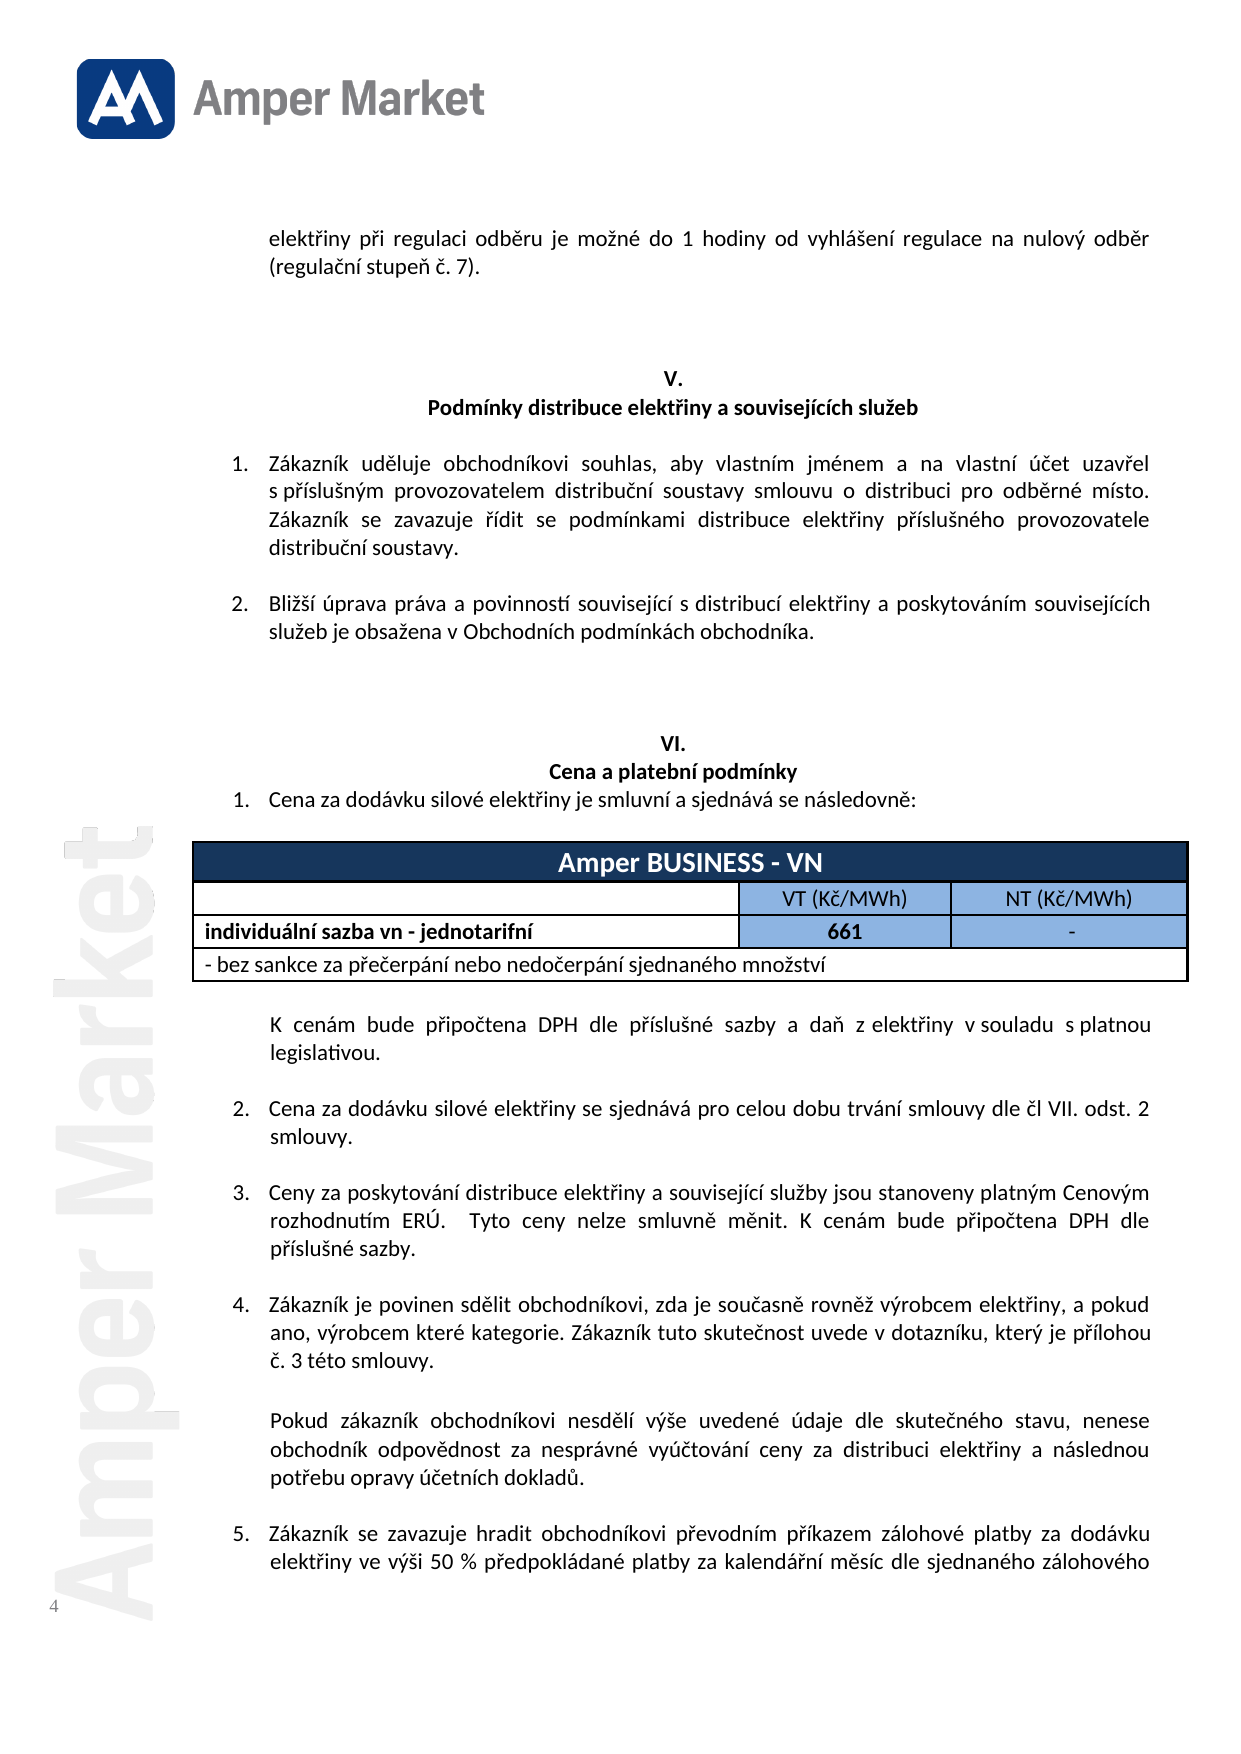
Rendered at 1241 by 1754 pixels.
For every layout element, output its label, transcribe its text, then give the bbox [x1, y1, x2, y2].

table_cell 661 [740, 916, 950, 947]
list Pokud zákazník obchodníkovi nesdělí výše uvedené údaje dle skutečného stavu, nenese obchodník odpovědnost za nesprávné vyúčtování ceny za distribuci elektřiny a následnou potřebu opravy účetních dokladů. [270, 1407, 1152, 1491]
list Podmínky distribuce elektřiny a souvisejících služeb [195, 393, 1152, 421]
table_cell [194, 883, 738, 914]
list V. [195, 364, 1152, 393]
list K cenám bude připočtena DPH dle příslušné sazby a daň z elektřiny v souladu s platnou legislativou. [270, 1010, 1152, 1066]
picture [76, 59, 485, 139]
list Cena za dodávku silové elektřiny se sjednává pro celou dobu trvání smlouvy dle čl VII. odst. 2 smlouvy. [232, 1094, 1152, 1150]
list Cena za dodávku silové elektřiny je smluvní a sjednává se následovně: [232, 785, 1152, 813]
table_cell VT (Kč/MWh) [740, 883, 950, 914]
picture [53, 826, 180, 1621]
table_header Amper BUSINESS - VN [194, 843, 1186, 880]
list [232, 1519, 1152, 1575]
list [224, 224, 1152, 281]
table_cell NT (Kč/MWh) [952, 883, 1186, 914]
table_cell - [952, 916, 1186, 947]
table_cell individuální sazba vn - jednotarifní [194, 916, 738, 947]
list Ceny za poskytování distribuce elektřiny a související služby jsou stanoveny platným Cenovým rozhodnutím ERÚ. Tyto ceny nelze smluvně měnit. K cenám bude připočtena DPH dle příslušné sazby. [232, 1178, 1152, 1262]
list Zákazník uděluje obchodníkovi souhlas, aby vlastním jménem a na vlastní účet uzavřel s příslušným provozovatelem distribuční soustavy smlouvu o distribuci pro odběrné místo. Zákazník se zavazuje řídit se podmínkami distribuce elektřiny příslušného provozovatele distribuční soustavy. [231, 449, 1152, 561]
list Zákazník je povinen sdělit obchodníkovi, zda je současně rovněž výrobcem elektřiny, a pokud ano, výrobcem které kategorie. Zákazník tuto skutečnost uvede v dotazníku, který je přílohou č. 3 této smlouvy. [232, 1290, 1152, 1374]
list VI. [195, 729, 1152, 757]
list Bližší úprava práva a povinností související s distribucí elektřiny a poskytováním souvisejících služeb je obsažena v Obchodních podmínkách obchodníka. [231, 589, 1152, 645]
table_cell - bez sankce za přečerpání nebo nedočerpání sjednaného množství [194, 949, 1186, 980]
list Cena a platební podmínky [195, 757, 1152, 785]
